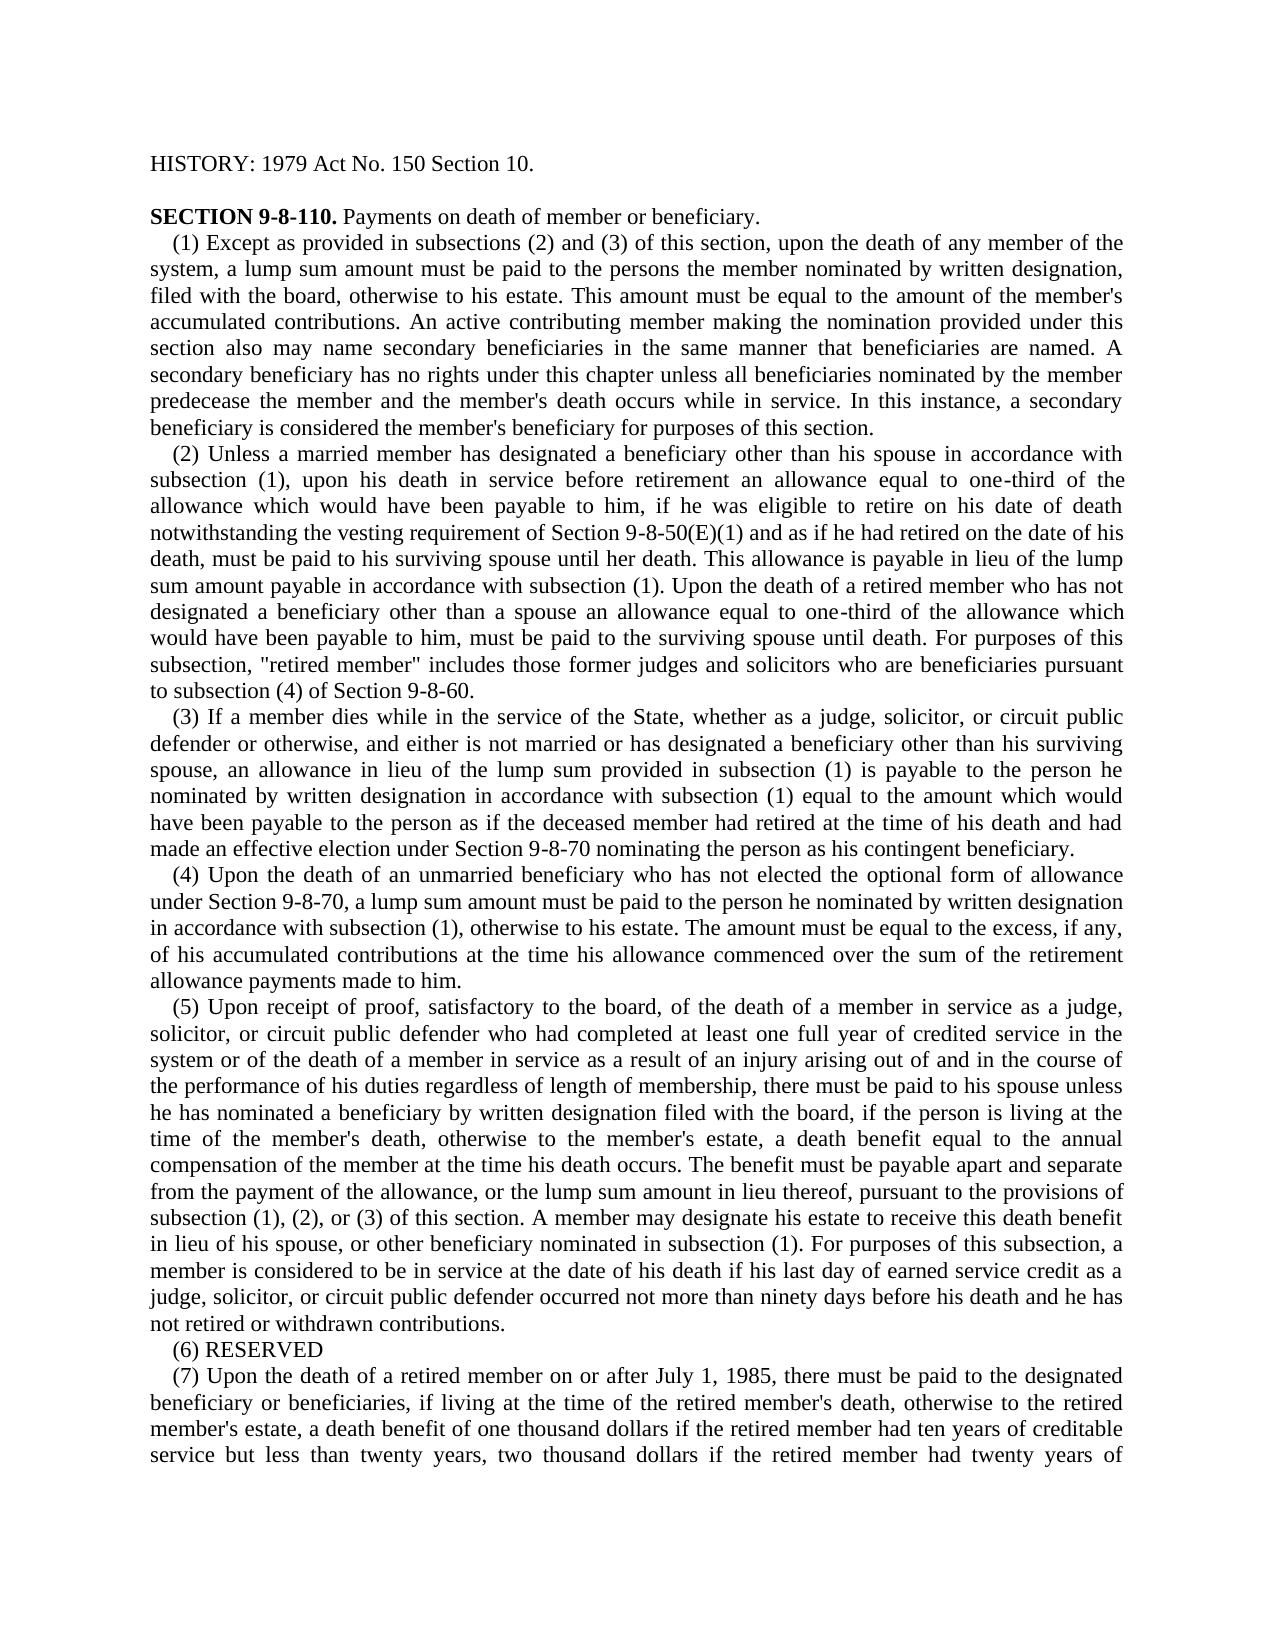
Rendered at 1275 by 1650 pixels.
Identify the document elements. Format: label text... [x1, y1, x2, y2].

text HISTORY: 1979 Act No. 150 Section 10. [150, 150, 1125, 176]
text SECTION 9-8-110. Payments on death of member or beneficiary. [150, 203, 1125, 229]
text (4) Upon the death of an unmarried beneficiary who has not elected the optional form of allowance under Section 9-8-70, a lump sum amount must be paid to the person he nominated by written designation in accordance with subsection (1), otherwise to his estate. The amount must be equal to the excess, if any, of his accumulated contributions at the time his allowance commenced over the sum of the retirement allowance payments made to him. [150, 862, 1125, 993]
text (6) RESERVED [150, 1336, 1125, 1362]
text (2) Unless a married member has designated a beneficiary other than his spouse in accordance with subsection (1), upon his death in service before retirement an allowance equal to one-third of the allowance which would have been payable to him, if he was eligible to retire on his date of death notwithstanding the vesting requirement of Section 9-8-50(E)(1) and as if he had retired on the date of his death, must be paid to his surviving spouse until her death. This allowance is payable in lieu of the lump sum amount payable in accordance with subsection (1). Upon the death of a retired member who has not designated a beneficiary other than a spouse an allowance equal to one-third of the allowance which would have been payable to him, must be paid to the surviving spouse until death. For purposes of this subsection, "retired member" includes those former judges and solicitors who are beneficiaries pursuant to subsection (4) of Section 9-8-60. [150, 440, 1125, 703]
text (5) Upon receipt of proof, satisfactory to the board, of the death of a member in service as a judge, solicitor, or circuit public defender who had completed at least one full year of credited service in the system or of the death of a member in service as a result of an injury arising out of and in the course of the performance of his duties regardless of length of membership, there must be paid to his spouse unless he has nominated a beneficiary by written designation filed with the board, if the person is living at the time of the member's death, otherwise to the member's estate, a death benefit equal to the annual compensation of the member at the time his death occurs. The benefit must be payable apart and separate from the payment of the allowance, or the lump sum amount in lieu thereof, pursuant to the provisions of subsection (1), (2), or (3) of this section. A member may designate his estate to receive this death benefit in lieu of his spouse, or other beneficiary nominated in subsection (1). For purposes of this subsection, a member is considered to be in service at the date of his death if his last day of earned service credit as a judge, solicitor, or circuit public defender occurred not more than ninety days before his death and he has not retired or withdrawn contributions. [150, 993, 1125, 1336]
text (3) If a member dies while in the service of the State, whether as a judge, solicitor, or circuit public defender or otherwise, and either is not married or has designated a beneficiary other than his surviving spouse, an allowance in lieu of the lump sum provided in subsection (1) is payable to the person he nominated by written designation in accordance with subsection (1) equal to the amount which would have been payable to the person as if the deceased member had retired at the time of his death and had made an effective election under Section 9-8-70 nominating the person as his contingent beneficiary. [150, 703, 1125, 862]
text (1) Except as provided in subsections (2) and (3) of this section, upon the death of any member of the system, a lump sum amount must be paid to the persons the member nominated by written designation, filed with the board, otherwise to his estate. This amount must be equal to the amount of the member's accumulated contributions. An active contributing member making the nomination provided under this section also may name secondary beneficiaries in the same manner that beneficiaries are named. A secondary beneficiary has no rights under this chapter unless all beneficiaries nominated by the member predecease the member and the member's death occurs while in service. In this instance, a secondary beneficiary is considered the member's beneficiary for purposes of this section. [150, 229, 1125, 440]
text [150, 1362, 1125, 1468]
